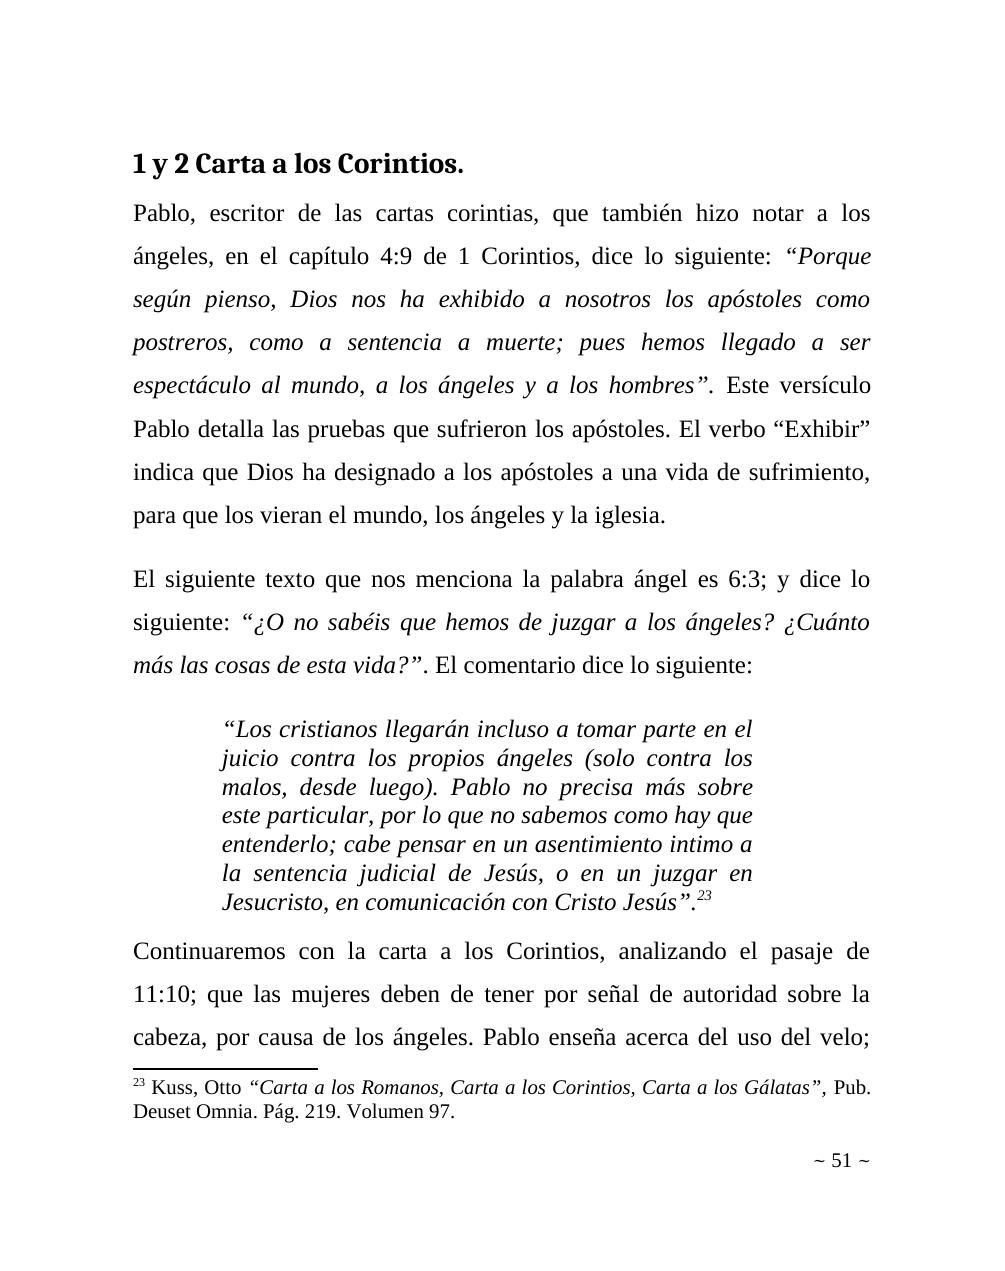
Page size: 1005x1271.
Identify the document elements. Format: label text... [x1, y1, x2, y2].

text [133, 936, 871, 1051]
text “Los cristianos llegarán incluso a tomar parte en el juicio contra los propios ángeles (solo contra los malos, desde luego). Pablo no precisa más sobre este particular, por lo que no sabemos como hay que entenderlo; cabe pensar en un asentimiento intimo a la sentencia judicial de Jesús, o en un juzgar en Jesucristo, en comunicación con Cristo Jesús”. [222, 714, 753, 915]
text El siguiente texto que nos menciona la palabra ángel es 6:3; y dice lo siguiente: “¿O no sabéis que hemos de juzgar a los ángeles? ¿Cuánto más las cosas de esta vida?”. El comentario dice lo siguiente: [133, 564, 871, 679]
subtitle 1 y 2 Carta a los Corintios. [133, 148, 871, 181]
text Pablo, escritor de las cartas corintias, que también hizo notar a los ángeles, en el capítulo 4:9 de 1 Corintios, dice lo siguiente: “Porque según pienso, Dios nos ha exhibido a nosotros los apóstoles como postreros, como a sentencia a muerte; pues hemos llegado a ser espectáculo al mundo, a los ángeles y a los hombres”. Este versículo Pablo detalla las pruebas que sufrieron los apóstoles. El verbo “Exhibir” indica que Dios ha designado a los apóstoles a una vida de sufrimiento, para que los vieran el mundo, los ángeles y la iglesia. [133, 198, 871, 529]
